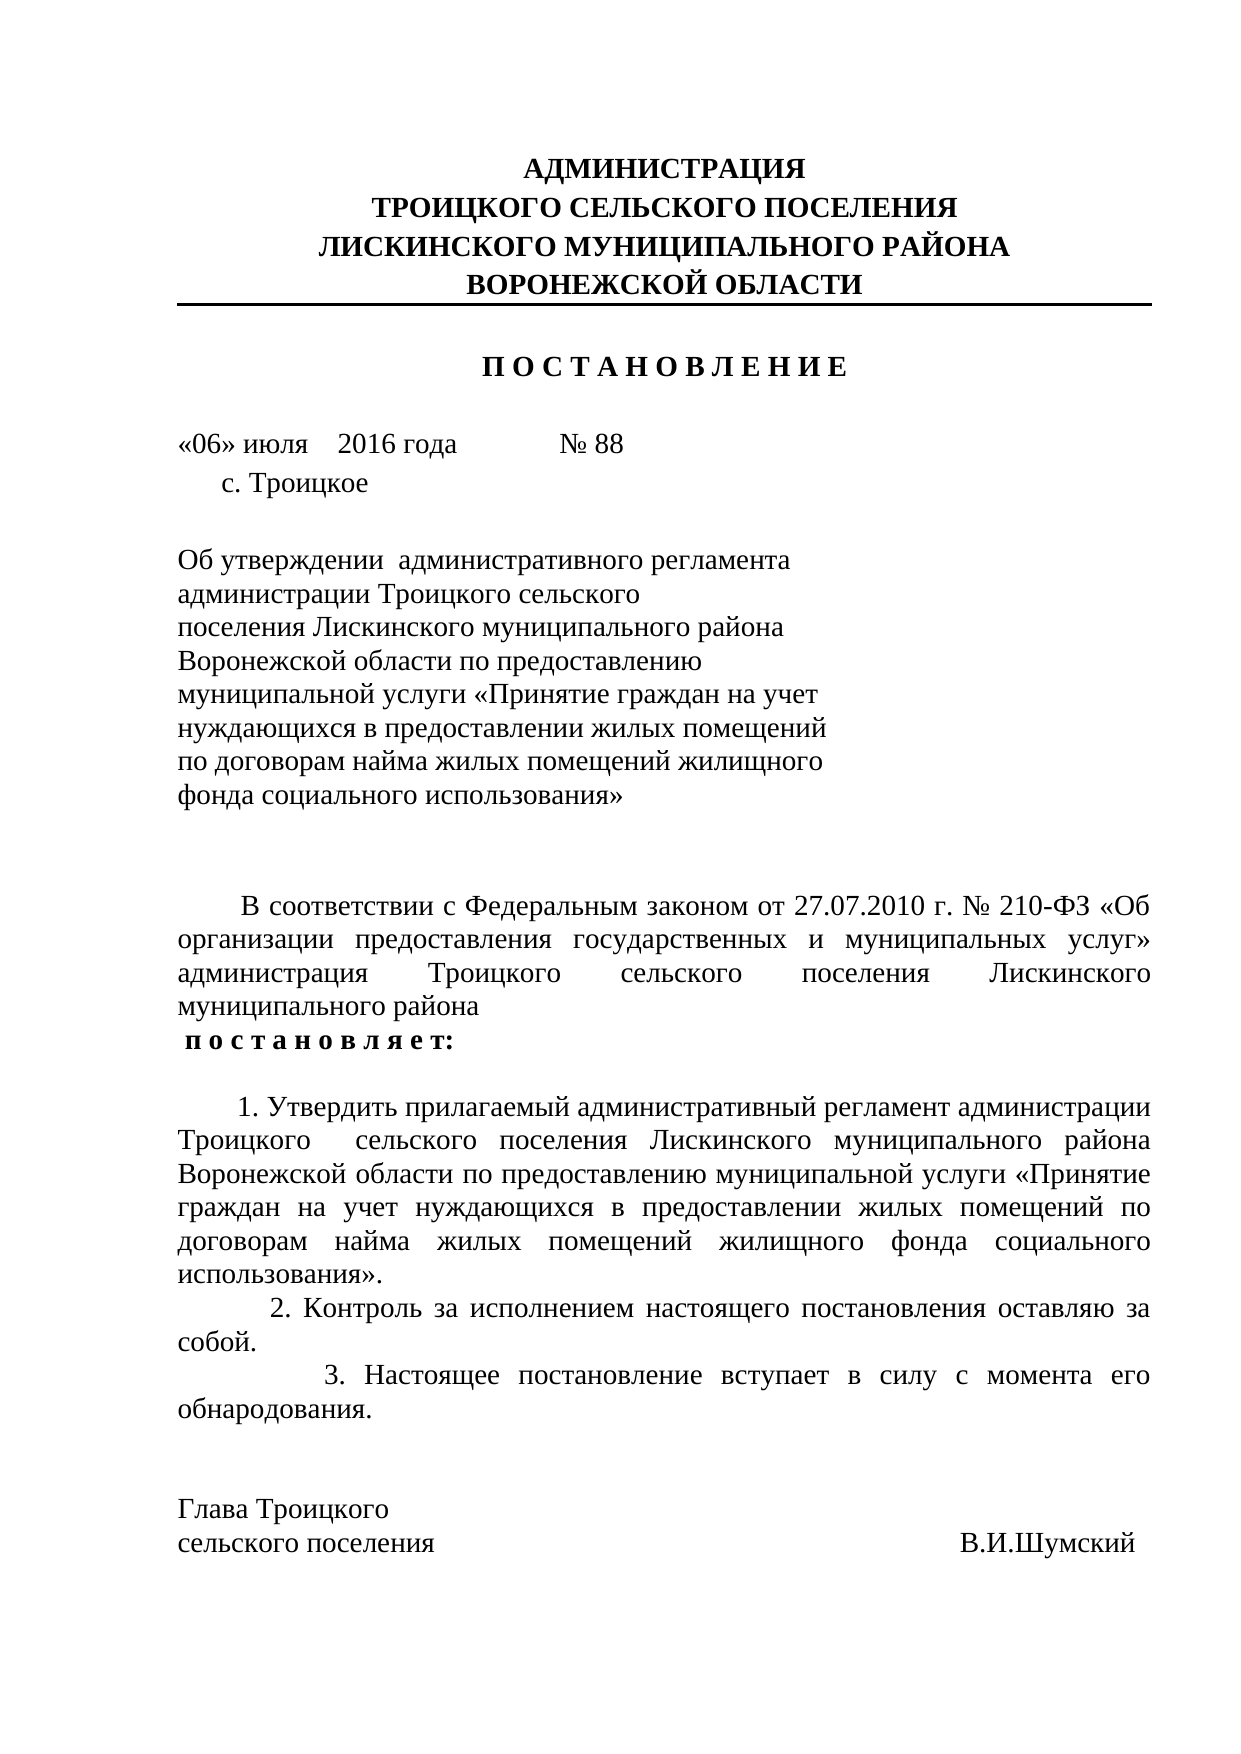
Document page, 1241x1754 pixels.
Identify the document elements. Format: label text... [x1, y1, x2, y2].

text ТРОИЦКОГО СЕЛЬСКОГО ПОСЕЛЕНИЯ [177, 190, 1152, 224]
text с. Троицкое [177, 465, 1152, 499]
text ЛИСКИНСКОГО МУНИЦИПАЛЬНОГО РАЙОНА [177, 229, 1152, 262]
text администрации Троицкого сельского [177, 576, 1152, 609]
text п о с т а н о в л я е т: [177, 1022, 1152, 1055]
text ВОРОНЕЖСКОЙ ОБЛАСТИ [177, 267, 1152, 303]
text Воронежской области по предоставлению [177, 643, 1152, 676]
text поселения Лискинского муниципального района [177, 609, 1152, 643]
text Глава Троицкого [177, 1491, 1152, 1525]
text муниципальной услуги «Принятие граждан на учет [177, 676, 1152, 710]
text П О С Т А Н О В Л Е Н И Е [177, 349, 1152, 383]
text нуждающихся в предоставлении жилых помещений [177, 710, 1152, 743]
text 2. Контроль за исполнением настоящего постановления оставляю за собой. [177, 1290, 1152, 1357]
text Об утверждении административного регламента [177, 542, 1152, 576]
text 3. Настоящее постановление вступает в силу с момента его обнародования. [177, 1357, 1152, 1424]
text 1. Утвердить прилагаемый административный регламент администрации Троицкого сельского поселения Лискинского муниципального района Воронежской области по предоставлению муниципальной услуги «Принятие граждан на учет нуждающихся в предоставлении жилых помещений по договорам найма жилых помещений жилищного фонда социального использования». [177, 1089, 1152, 1290]
text АДМИНИСТРАЦИЯ [177, 152, 1152, 185]
text по договорам найма жилых помещений жилищного [177, 743, 1152, 777]
text В соответствии с Федеральным законом от 27.07.2010 г. № 210-ФЗ «Об организации предоставления государственных и муниципальных услуг» администрация Троицкого сельского поселения Лискинского муниципального района [177, 888, 1152, 1022]
text сельского поселения В.И.Шумский [177, 1525, 1152, 1558]
text фонда социального использования» [177, 777, 1152, 811]
text «06» июля 2016 года № 88 [177, 427, 1152, 460]
